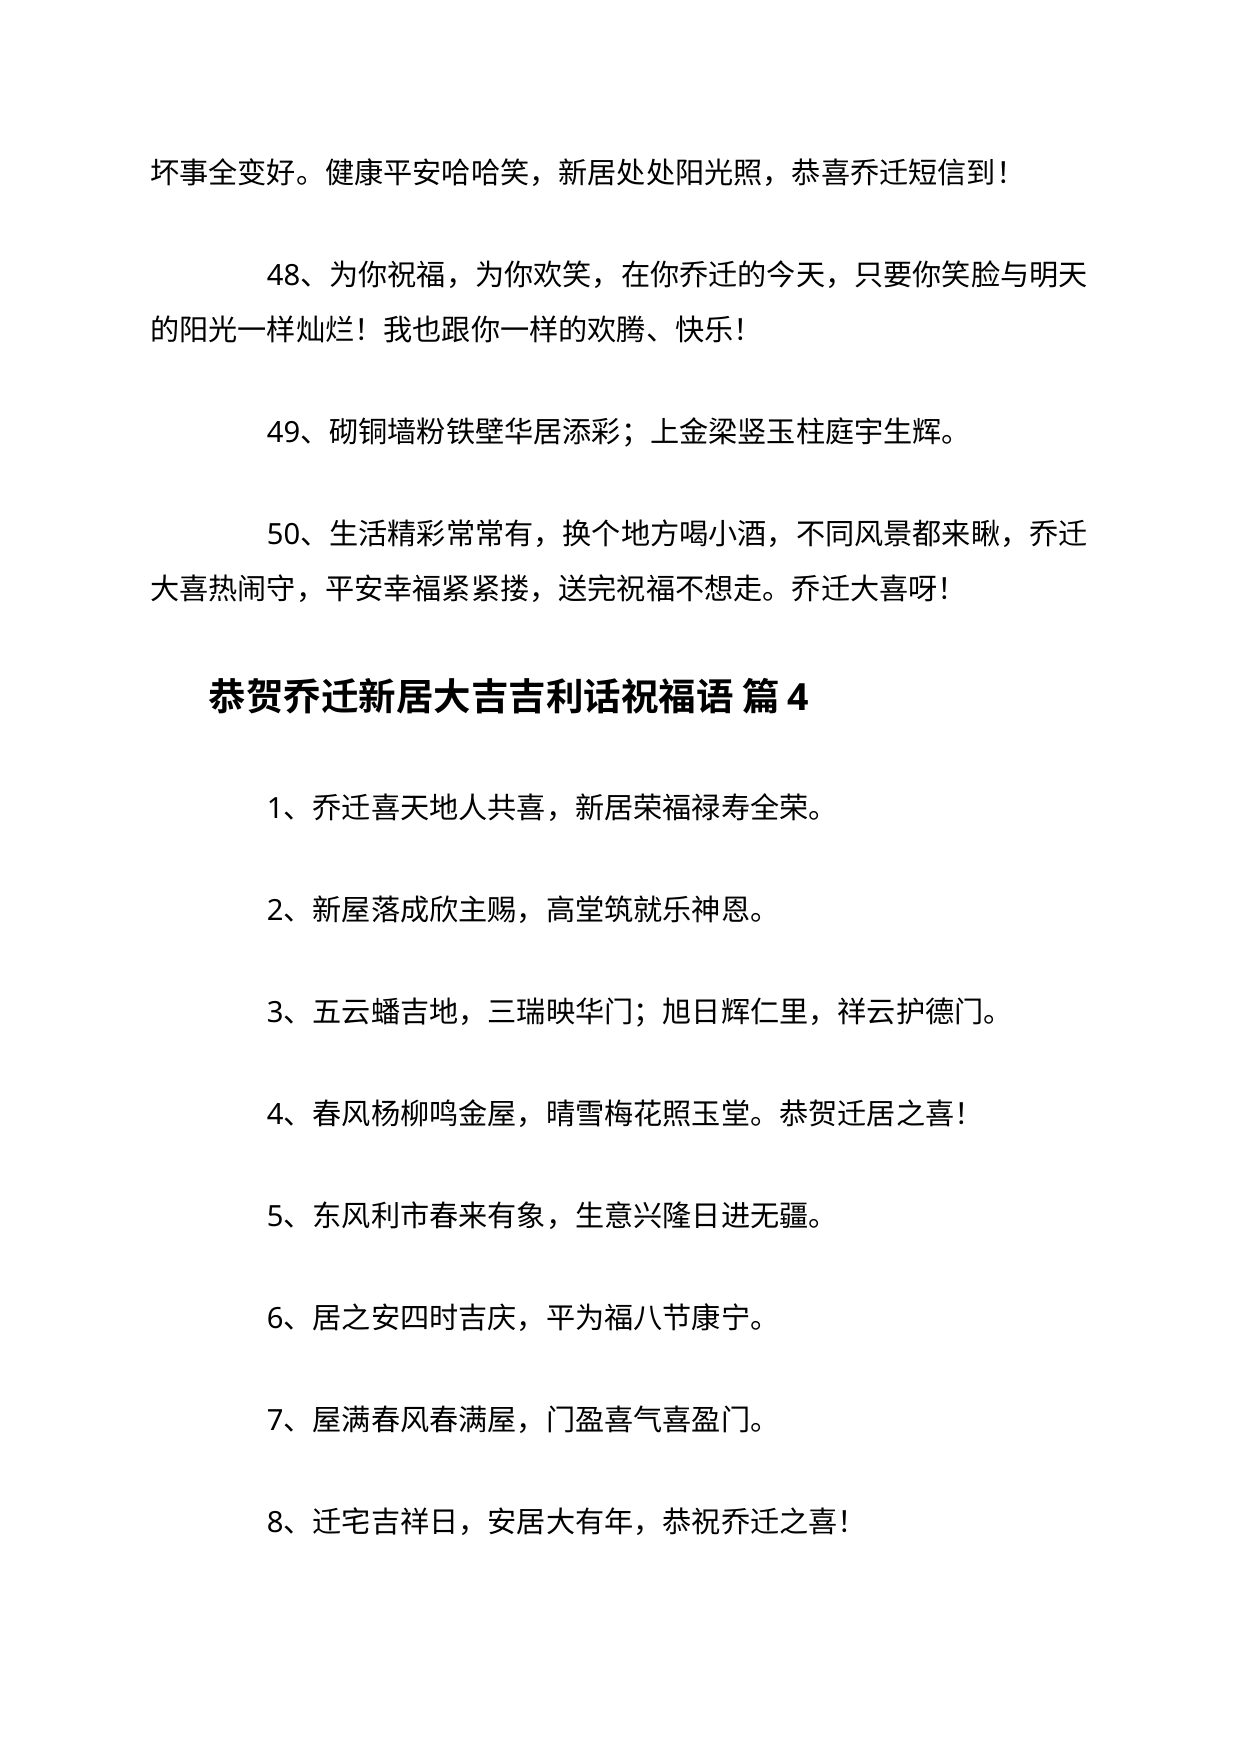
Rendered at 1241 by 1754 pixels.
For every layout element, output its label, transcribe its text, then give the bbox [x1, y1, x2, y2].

text 48、为你祝福，为你欢笑，在你乔迁的今天，只要你笑脸与明天的阳光一样灿烂！我也跟你一样的欢腾、快乐！ [150, 252, 1090, 349]
text 恭贺乔迁新居大吉吉利话祝福语 篇4 [150, 667, 1090, 722]
text 50、生活精彩常常有，换个地方喝小酒，不同风景都来瞅，乔迁大喜热闹守，平安幸福紧紧搂，送完祝福不想走。乔迁大喜呀！ [150, 511, 1090, 608]
text 49、砌铜墙粉铁壁华居添彩；上金梁竖玉柱庭宇生辉。 [150, 408, 1090, 451]
text 5、东风利市春来有象，生意兴隆日进无疆。 [150, 1193, 1090, 1235]
text 6、居之安四时吉庆，平为福八节康宁。 [150, 1295, 1090, 1337]
text 2、新屋落成欣主赐，高堂筑就乐神恩。 [150, 887, 1090, 929]
text 1、乔迁喜天地人共喜，新居荣福禄寿全荣。 [150, 785, 1090, 827]
text 8、迁宅吉祥日，安居大有年，恭祝乔迁之喜！ [150, 1499, 1090, 1541]
text 3、五云蟠吉地，三瑞映华门；旭日辉仁里，祥云护德门。 [150, 989, 1090, 1031]
text 4、春风杨柳鸣金屋，晴雪梅花照玉堂。恭贺迁居之喜！ [150, 1091, 1090, 1133]
text 7、屋满春风春满屋，门盈喜气喜盈门。 [150, 1397, 1090, 1439]
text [150, 150, 1090, 192]
